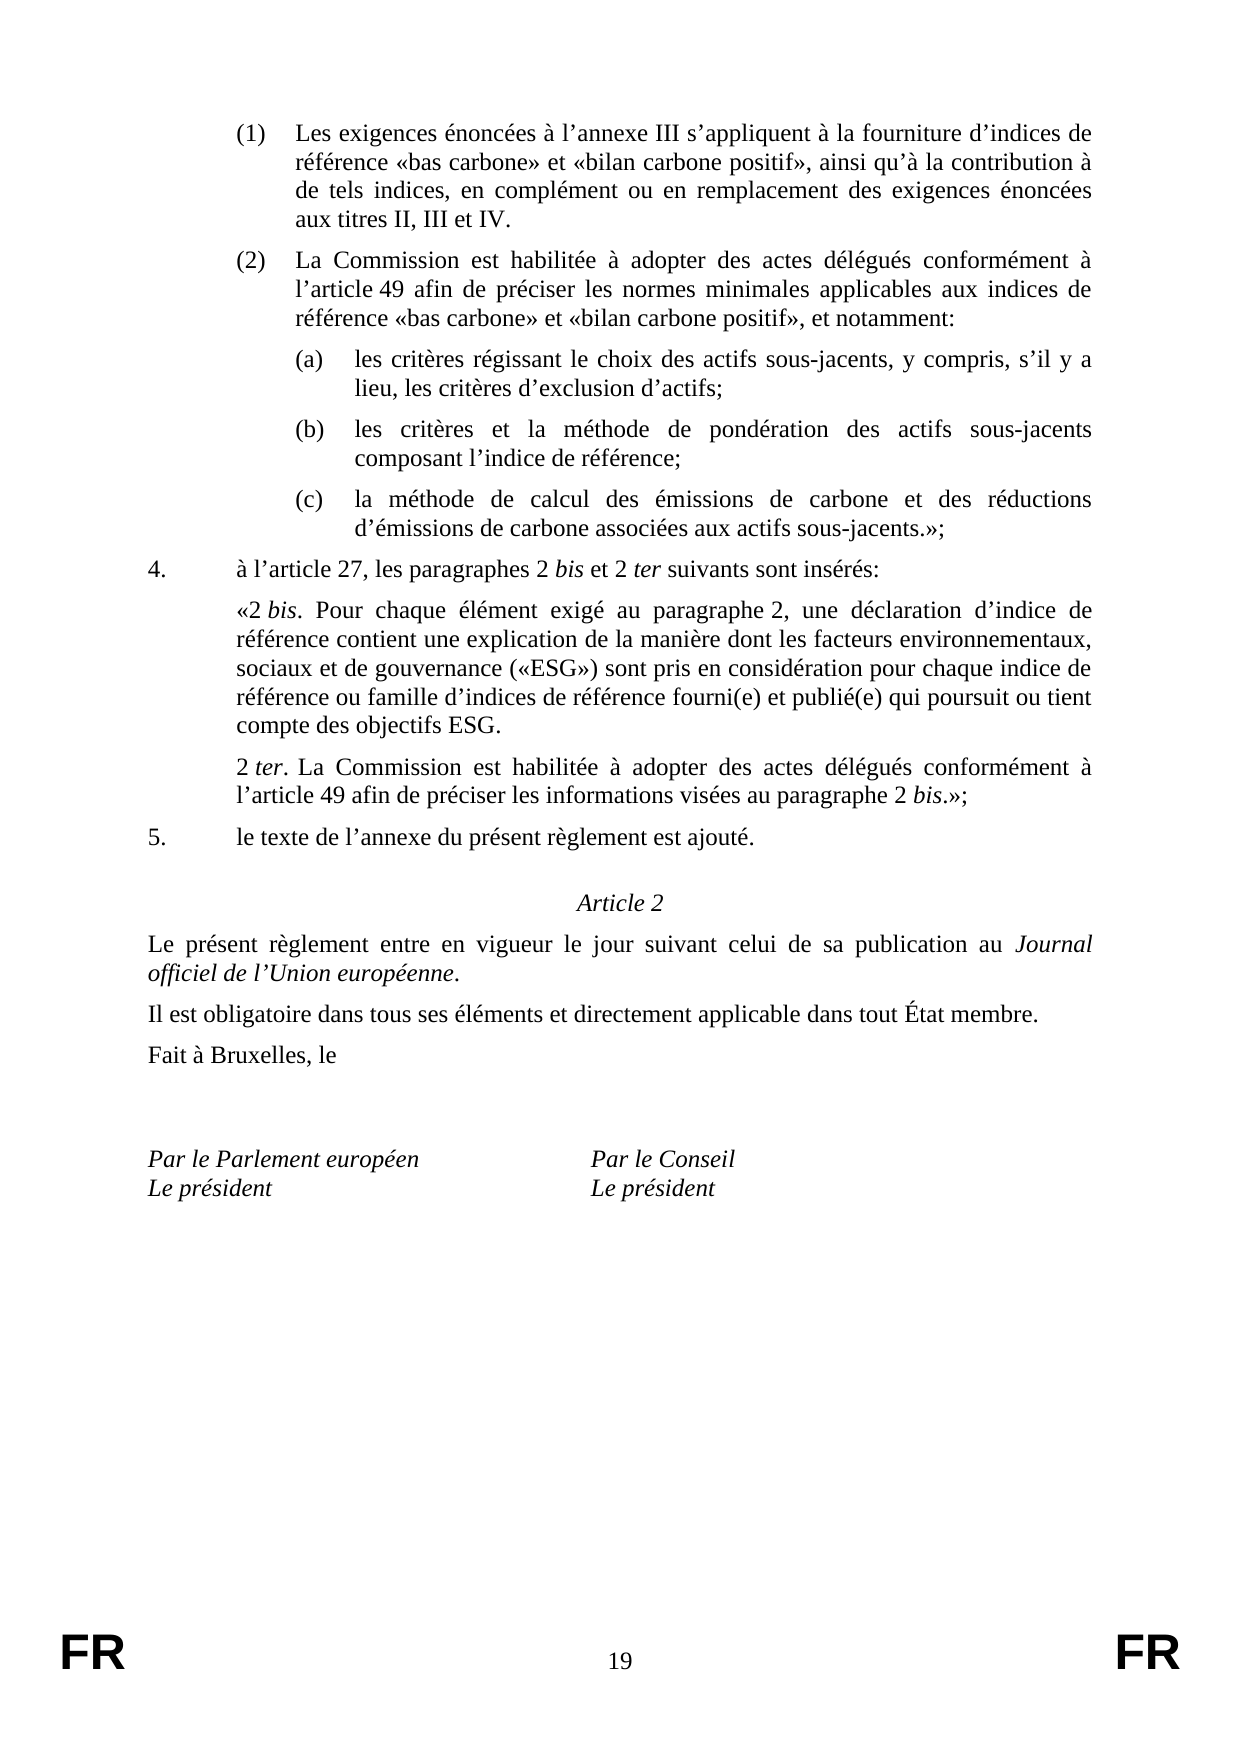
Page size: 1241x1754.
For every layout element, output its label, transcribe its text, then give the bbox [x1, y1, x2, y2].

text Par le Parlement européen Par le Conseil [148, 1144, 1093, 1173]
text 4. à l’article 27, les paragraphes 2 bis et 2 ter suivants sont insérés: [148, 554, 1093, 583]
text les critères régissant le choix des actifs sous-jacents, y compris, s’il y a lieu, les critères d’exclusion d’actifs; [295, 344, 1093, 402]
text les critères et la méthode de pondération des actifs sous-jacents composant l’indice de référence; [295, 414, 1093, 472]
text Fait à Bruxelles, le [148, 1041, 1093, 1069]
text «2 bis. Pour chaque élément exigé au paragraphe 2, une déclaration d’indice de référence contient une explication de la manière dont les facteurs environnementaux, sociaux et de gouvernance («ESG») sont pris en considération pour chaque indice de référence ou famille d’indices de référence fourni(e) et publié(e) qui poursuit ou tient compte des objectifs ESG. [236, 596, 1093, 739]
text Le présent règlement entre en vigueur le jour suivant celui de sa publication au Journal officiel de l’Union européenne. [148, 929, 1093, 987]
text la méthode de calcul des émissions de carbone et des réductions d’émissions de carbone associées aux actifs sous-jacents.»; [295, 484, 1093, 542]
text Il est obligatoire dans tous ses éléments et directement applicable dans tout État membre. [148, 999, 1093, 1028]
list La Commission est habilitée à adopter des actes délégués conformément à l’article 49 afin de préciser les normes minimales applicables aux indices de référence «bas carbone» et «bilan carbone positif», et notamment: [236, 246, 1093, 332]
text 5. le texte de l’annexe du présent règlement est ajouté. [148, 822, 1093, 851]
text 2 ter. La Commission est habilitée à adopter des actes délégués conformément à l’article 49 afin de préciser les informations visées au paragraphe 2 bis.»; [236, 752, 1093, 809]
list Les exigences énoncées à l’annexe III s’appliquent à la fourniture d’indices de référence «bas carbone» et «bilan carbone positif», ainsi qu’à la contribution à de tels indices, en complément ou en remplacement des exigences énoncées aux titres II, III et IV. [236, 118, 1093, 233]
text Le président Le président [148, 1173, 1093, 1202]
text Article 2 [148, 888, 1093, 917]
